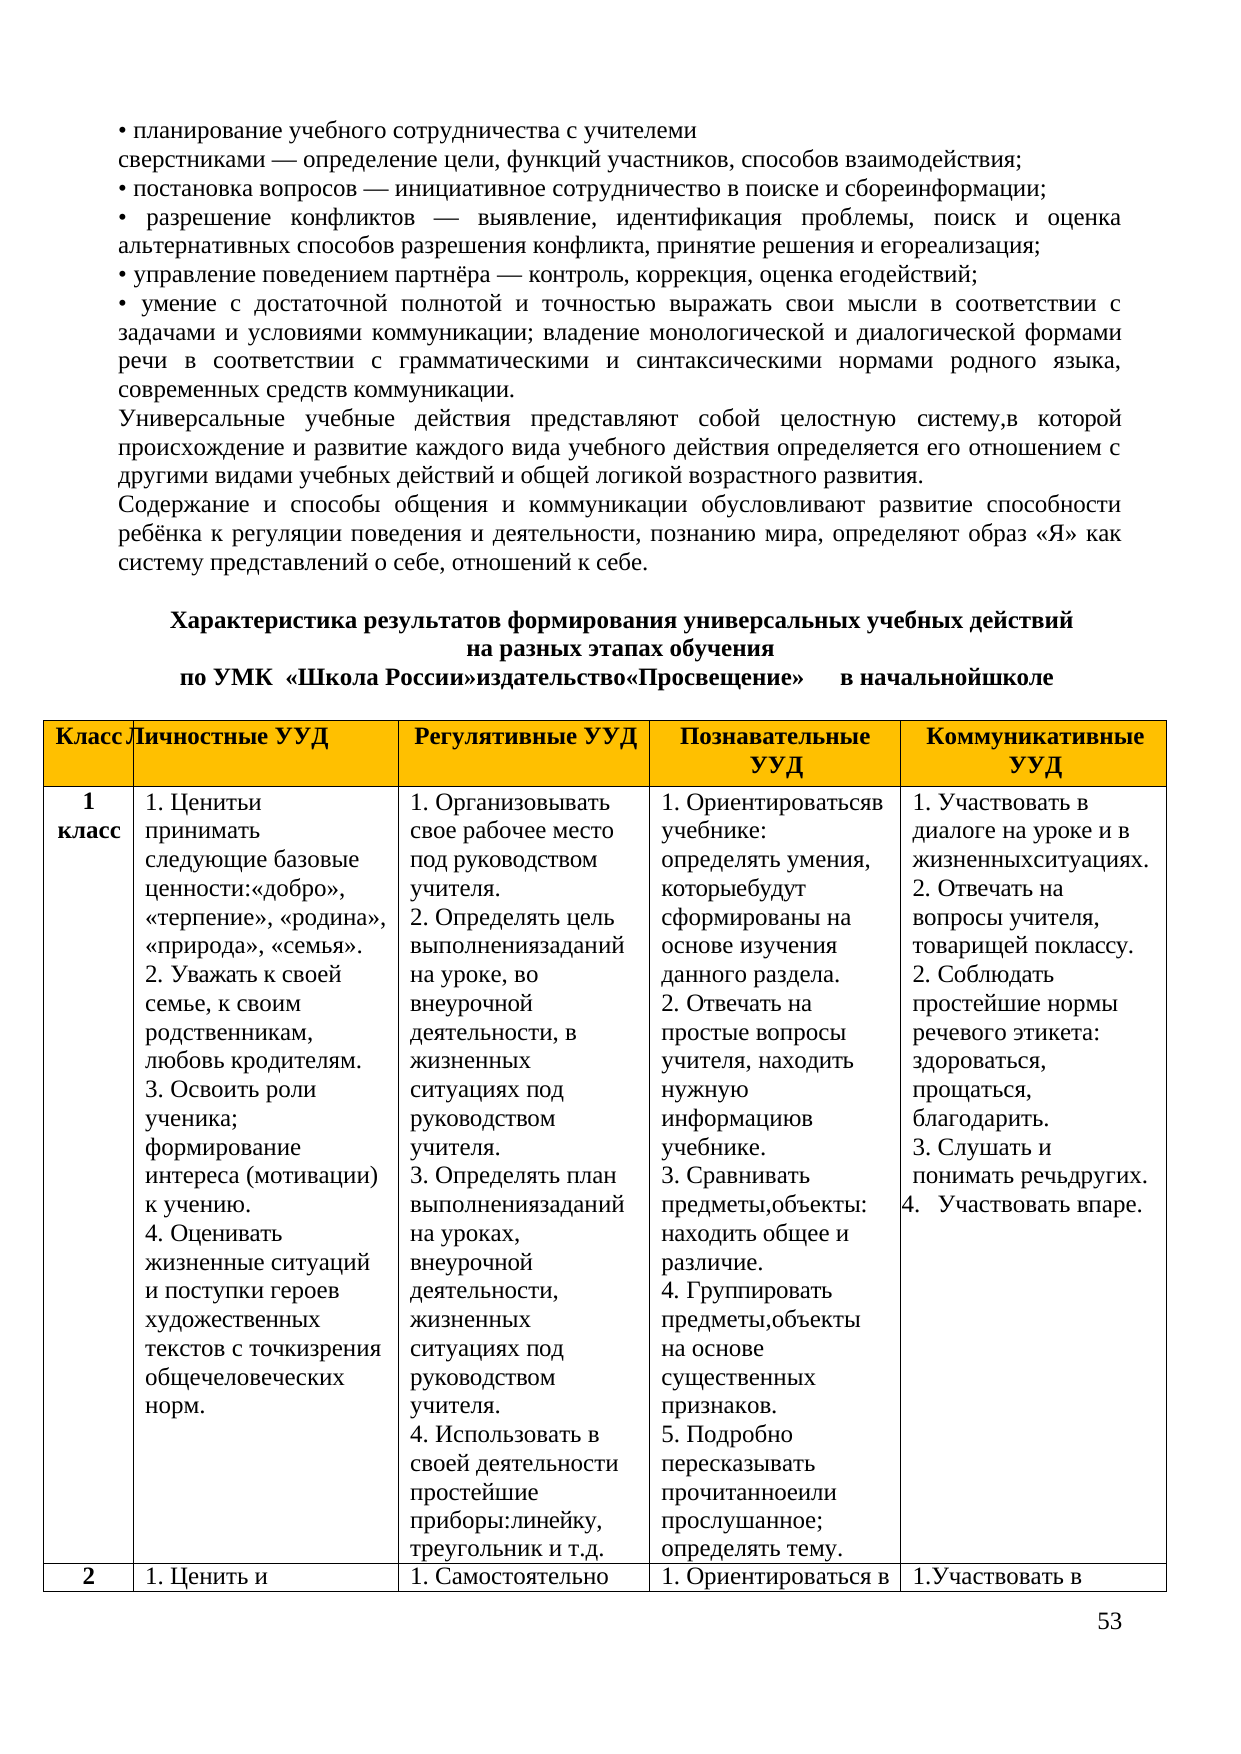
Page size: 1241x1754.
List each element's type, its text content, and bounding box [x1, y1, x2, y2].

table_cell 1.Участвовать в [901, 1564, 1166, 1591]
table_cell 2 [44, 1564, 133, 1591]
list постановка вопросов — инициативное сотрудничество в поиске и сбореинформации; [118, 173, 1219, 202]
text по УМК «Школа России»издательство«Просвещение» в начальнойшколе [179, 662, 1219, 691]
list планирование учебного сотрудничества с учителеми [118, 115, 1219, 144]
table_cell Ценитьи принимать следующие базовые ценности:«добро», «терпение», «родина», «природа», «семья». Уважать к своей семье, к своим родственникам, любовь кродителям. Освоить роли ученика; формирование интереса (мотивации) к учению. Оценивать жизненные ситуаций и поступки героев художественных текстов с точкизрения общечеловеческих норм. [134, 787, 398, 1562]
text сверстниками — определение цели, функций участников, способов взаимодействия; [118, 144, 1219, 173]
list разрешение конфликтов — выявление, идентификация проблемы, поиск и оценка альтернативных способов разрешения конфликта, принятие решения и егореализация; [118, 202, 1122, 259]
table_cell 1 класс [44, 787, 133, 1562]
text Универсальные учебные действия представляют собой целостную систему,в которой происхождение и развитие каждого вида учебного действия определяется его отношением с другими видами учебных действий и общей логикой возрастного развития. [118, 403, 1122, 489]
table_cell Ориентироватьсяв учебнике: определять умения, которыебудут сформированы на основе изучения данного раздела. Отвечать на простые вопросы учителя, находить нужную информациюв учебнике. Сравнивать предметы,объекты: находить общее и различие. Группировать предметы,объекты на основе существенных признаков. Подробно пересказывать прочитанноеили прослушанное; определять тему. [650, 787, 900, 1562]
text Содержание и способы общения и коммуникации обусловливают развитие способности ребёнка к регуляции поведения и деятельности, познанию мира, определяют образ «Я» как систему представлений о себе, отношений к себе. [118, 489, 1122, 576]
table_cell 1. Самостоятельно [399, 1564, 649, 1591]
table_cell 1. Ориентироваться в [650, 1564, 900, 1591]
table_header Познавательные УУД [650, 721, 900, 786]
list управление поведением партнёра — контроль, коррекция, оценка егодействий; [118, 259, 1219, 288]
text Характеристика результатов формирования универсальных учебных действий на разных этапах обучения [169, 605, 1091, 662]
table_header Личностные УУД [134, 721, 398, 786]
table_cell Участвовать в диалоге на уроке и в жизненныхситуациях. Отвечать на вопросы учителя, товарищей поклассу. Соблюдать простейшие нормы речевого этикета: здороваться, прощаться, благодарить. Слушать и понимать речьдругих. Участвовать впаре. [901, 787, 1166, 1562]
table_header Регулятивные УУД [399, 721, 649, 786]
table_cell 1. Ценить и [134, 1564, 398, 1591]
table_header Класс [44, 721, 133, 786]
list умение с достаточной полнотой и точностью выражать свои мысли в соответствии с задачами и условиями коммуникации; владение монологической и диалогической формами речи в соответствии с грамматическими и синтаксическими нормами родного языка, современных средств коммуникации. [118, 288, 1122, 403]
table_header Коммуникативные УУД [901, 721, 1166, 786]
table_cell Организовывать свое рабочее место под руководством учителя. Определять цель выполнениязаданий на уроке, во внеурочной деятельности, в жизненных ситуациях под руководством учителя. Определять план выполнениязаданий на уроках, внеурочной деятельности, жизненных ситуациях под руководством учителя. Использовать в своей деятельности простейшие приборы:линейку, треугольник и т.д. [399, 787, 649, 1562]
